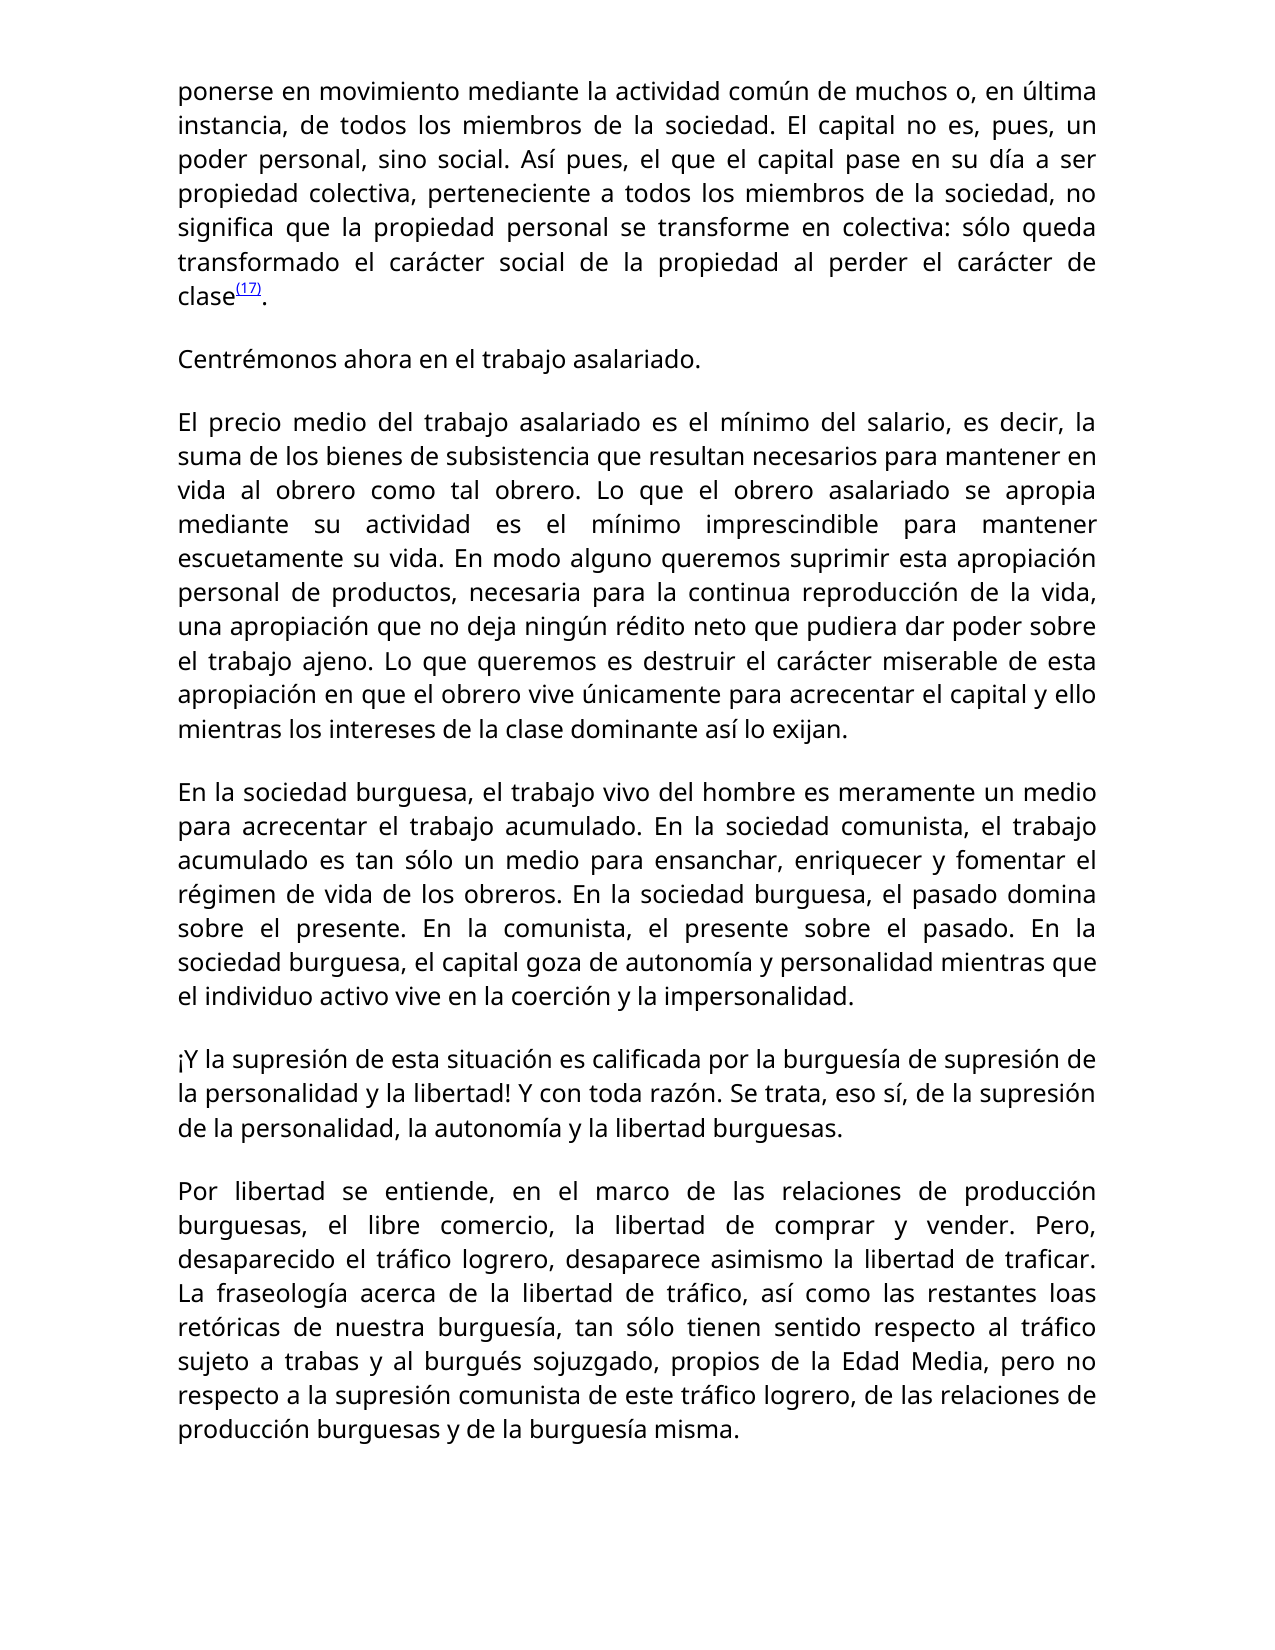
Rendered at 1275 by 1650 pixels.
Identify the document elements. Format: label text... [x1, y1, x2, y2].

text En la sociedad burguesa, el trabajo vivo del hombre es meramente un medio para acrecentar el trabajo acumulado. En la sociedad comunista, el trabajo acumulado es tan sólo un medio para ensanchar, enriquecer y fomentar el régimen de vida de los obreros. En la sociedad burguesa, el pasado domina sobre el presente. En la comunista, el presente sobre el pasado. En la sociedad burguesa, el capital goza de autonomía y personalidad mientras que el individuo activo vive en la coerción y la impersonalidad. [177, 774, 1098, 1013]
text Por libertad se entiende, en el marco de las relaciones de producción burguesas, el libre comercio, la libertad de comprar y vender. Pero, desaparecido el tráfico logrero, desaparece asimismo la libertad de traficar. La fraseología acerca de la libertad de tráfico, así como las restantes loas retóricas de nuestra burguesía, tan sólo tienen sentido respecto al tráfico sujeto a trabas y al burgués sojuzgado, propios de la Edad Media, pero no respecto a la supresión comunista de este tráfico logrero, de las relaciones de producción burguesas y de la burguesía misma. [177, 1173, 1098, 1446]
text El precio medio del trabajo asalariado es el mínimo del salario, es decir, la suma de los bienes de subsistencia que resultan necesarios para mantener en vida al obrero como tal obrero. Lo que el obrero asalariado se apropia mediante su actividad es el mínimo imprescindible para mantener escuetamente su vida. En modo alguno queremos suprimir esta apropiación personal de productos, necesaria para la continua reproducción de la vida, una apropiación que no deja ningún rédito neto que pudiera dar poder sobre el trabajo ajeno. Lo que queremos es destruir el carácter miserable de esta apropiación en que el obrero vive únicamente para acrecentar el capital y ello mientras los intereses de la clase dominante así lo exijan. [177, 405, 1098, 745]
text Centrémonos ahora en el trabajo asalariado. [177, 341, 1098, 376]
text ¡Y la supresión de esta situación es calificada por la burguesía de supresión de la personalidad y la libertad! Y con toda razón. Se trata, eso sí, de la supresión de la personalidad, la autonomía y la libertad burguesas. [177, 1042, 1098, 1144]
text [177, 74, 1098, 312]
